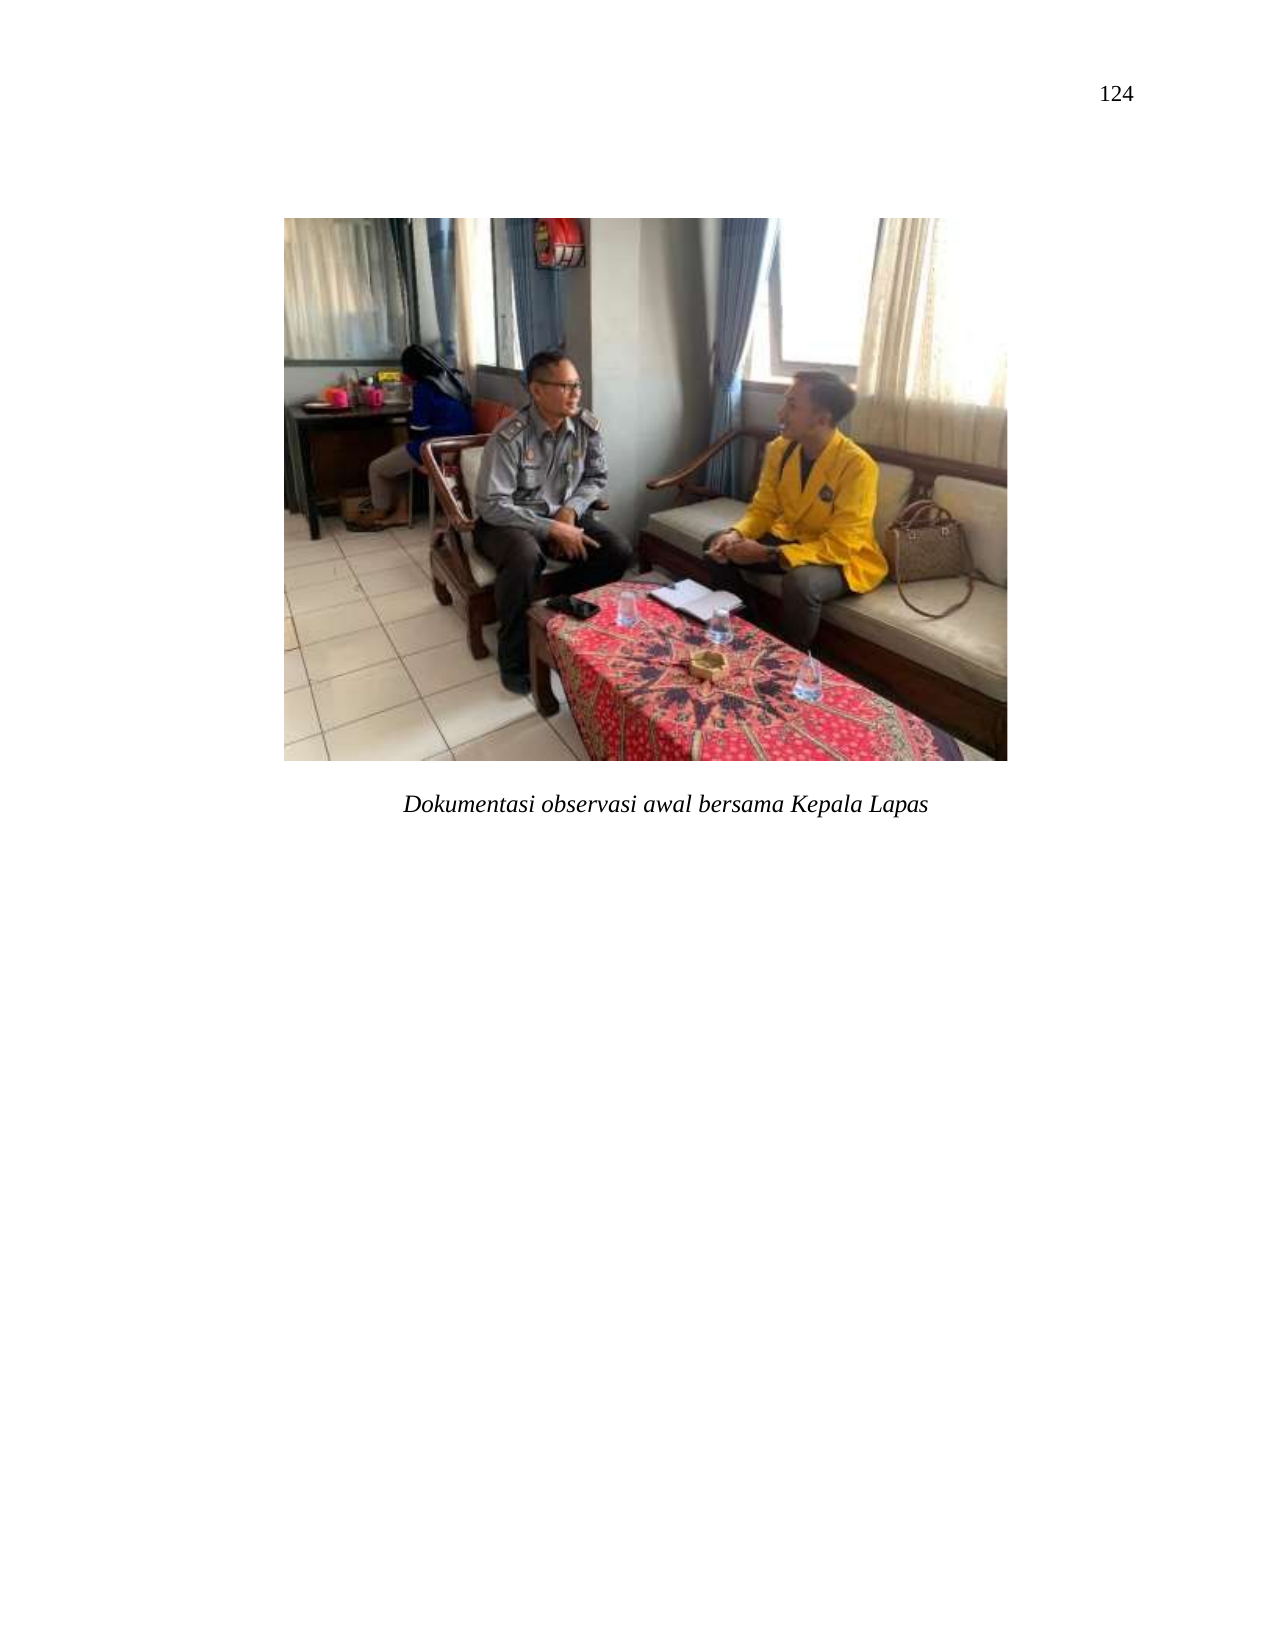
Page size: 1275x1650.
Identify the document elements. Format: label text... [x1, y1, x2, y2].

picture [284, 218, 1008, 761]
text Dokumentasi observasi awal bersama Kepala Lapas [282, 789, 1050, 818]
